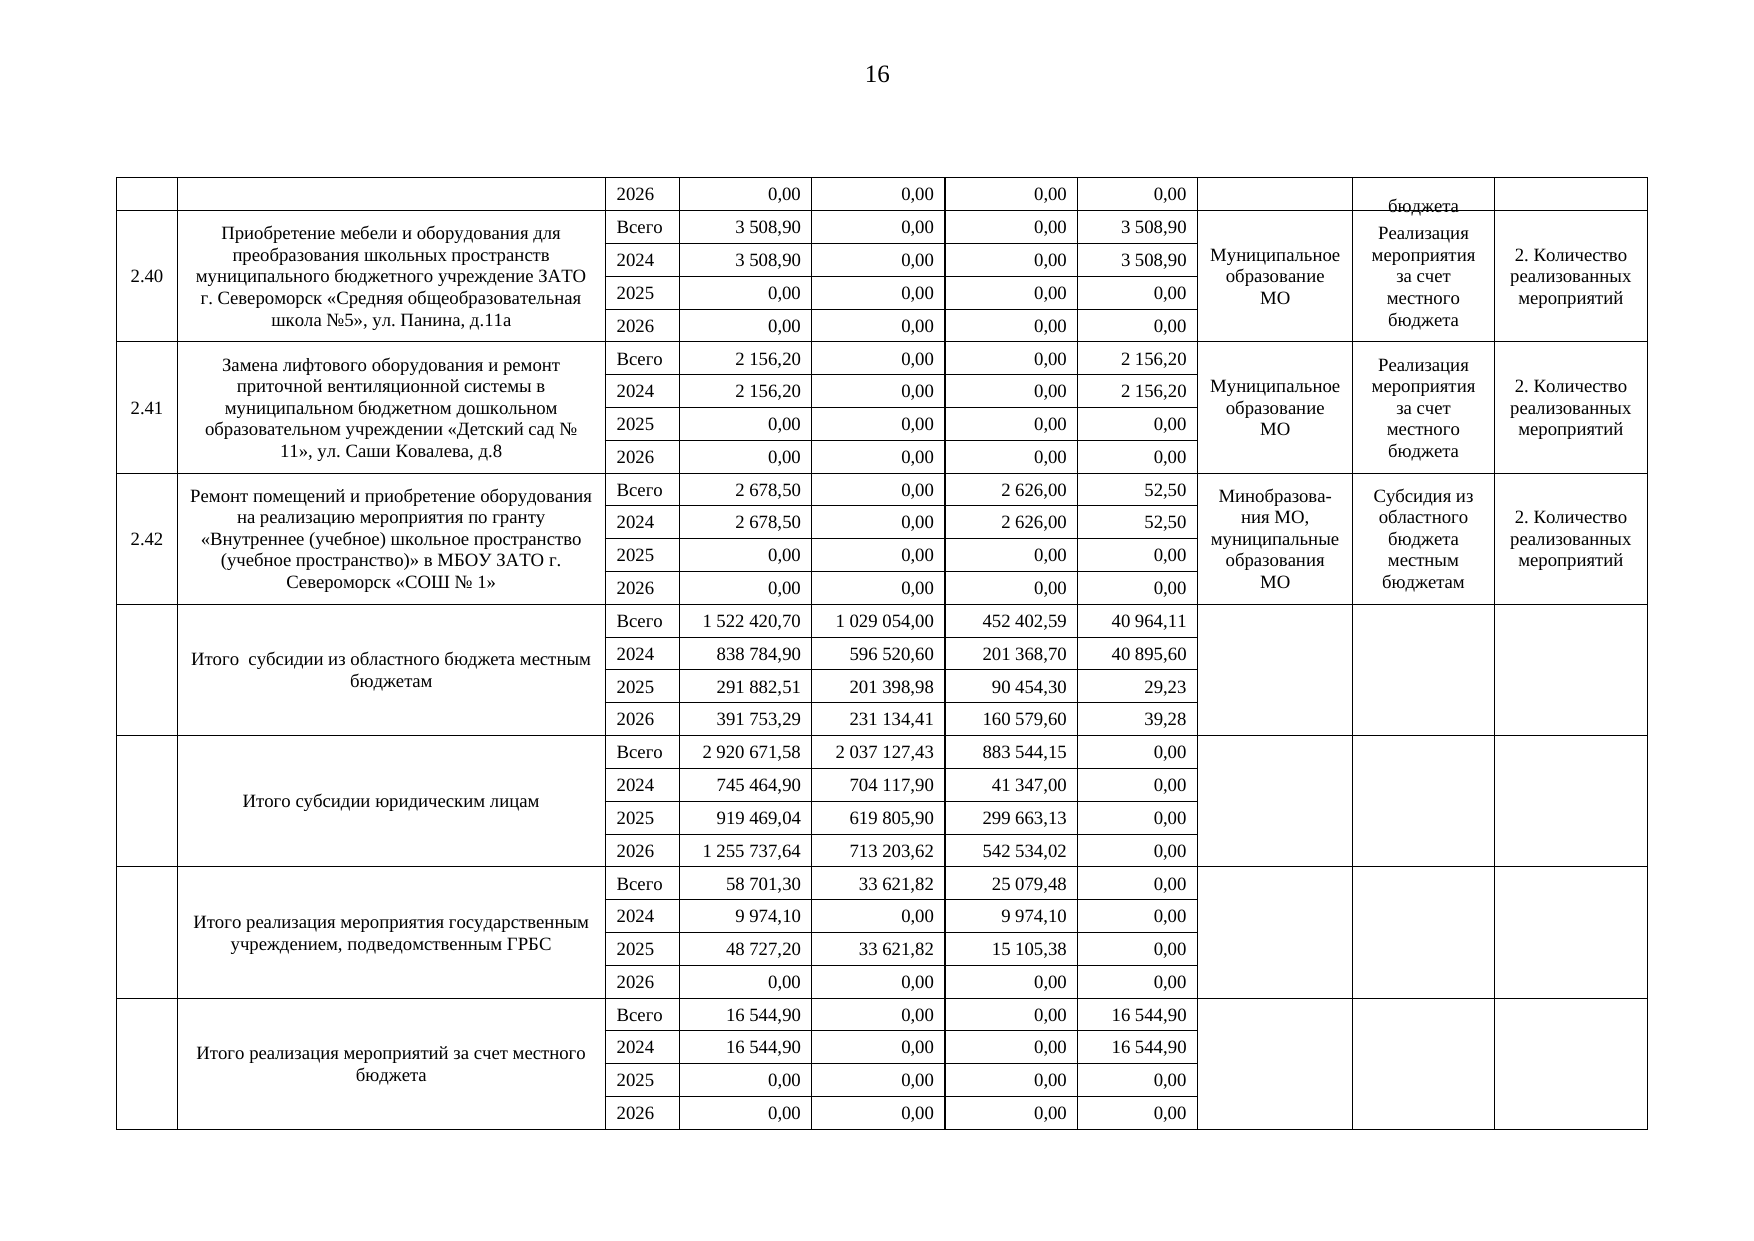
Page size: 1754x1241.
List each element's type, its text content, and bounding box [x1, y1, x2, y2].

table_cell 0,00 [812, 1097, 944, 1129]
table_cell 2 156,20 [680, 342, 811, 374]
table_cell 0,00 [946, 178, 1077, 210]
table_cell Итого субсидии из областного бюджета местным бюджетам [178, 605, 605, 735]
table_cell Минобразова-ния МО, муниципальные образования МО [1198, 474, 1352, 604]
table_cell 2024 [606, 900, 679, 932]
table_cell 0,00 [946, 408, 1077, 440]
table_cell 2. Количество реализованных мероприятий [1495, 211, 1647, 341]
table_cell [117, 736, 177, 866]
table_cell 9 974,10 [946, 900, 1077, 932]
table_cell Всего [606, 999, 679, 1030]
table_cell [117, 867, 177, 997]
table_cell 2. Количество реализованных мероприятий [1495, 474, 1647, 604]
table_cell [1495, 736, 1647, 866]
table_cell Приобретение мебели и оборудования для преобразования школьных пространств муниципального бюджетного учреждение ЗАТО г. Североморск «Средняя общеобразовательная школа №5», ул. Панина, д.11а [178, 211, 605, 341]
table_cell 2026 [606, 572, 679, 604]
table_cell 2 626,00 [946, 474, 1077, 505]
table_cell Замена лифтового оборудования и ремонт приточной вентиляционной системы в муниципальном бюджетном дошкольном образовательном учреждении «Детский сад № 11», ул. Саши Ковалева, д.8 [178, 342, 605, 472]
table_cell 160 579,60 [946, 703, 1077, 735]
table_cell 0,00 [1078, 572, 1197, 604]
table_cell 52,50 [1078, 474, 1197, 505]
table_cell 0,00 [812, 441, 944, 472]
table_cell 1 255 737,64 [680, 835, 811, 866]
table_cell 0,00 [946, 1031, 1077, 1063]
table_cell 9 974,10 [680, 900, 811, 932]
table_cell 40 964,11 [1078, 605, 1197, 637]
table_cell 0,00 [680, 408, 811, 440]
table_cell 2026 [606, 441, 679, 472]
table_cell [1353, 605, 1494, 735]
table_cell 3 508,90 [680, 211, 811, 243]
table_cell 0,00 [812, 342, 944, 374]
table_cell 2 678,50 [680, 474, 811, 505]
table_cell 201 368,70 [946, 638, 1077, 669]
table_cell 0,00 [812, 1031, 944, 1063]
table_cell 0,00 [1078, 802, 1197, 833]
table_cell 0,00 [1078, 441, 1197, 472]
table_cell 58 701,30 [680, 867, 811, 899]
table_cell 33 621,82 [812, 933, 944, 965]
table_cell 2024 [606, 506, 679, 538]
table_cell 0,00 [812, 375, 944, 407]
table_cell 0,00 [1078, 867, 1197, 899]
table_cell Итого реализация мероприятий за счет местного бюджета [178, 999, 605, 1129]
table_cell 16 544,90 [680, 999, 811, 1030]
table_cell 0,00 [946, 211, 1077, 243]
table_cell 596 520,60 [812, 638, 944, 669]
table_cell 0,00 [946, 277, 1077, 308]
table_cell 2025 [606, 408, 679, 440]
table_cell 2 156,20 [1078, 375, 1197, 407]
table_cell [1353, 736, 1494, 866]
table_cell Всего [606, 605, 679, 637]
table_cell Субсидия из областного бюджета местным бюджетам [1353, 474, 1494, 604]
table_cell 2026 [606, 310, 679, 341]
table_cell 0,00 [1078, 835, 1197, 866]
table_cell 2 037 127,43 [812, 736, 944, 768]
table_cell 0,00 [680, 1097, 811, 1129]
table_cell 2026 [606, 835, 679, 866]
table_cell 2026 [606, 703, 679, 735]
table_cell 883 544,15 [946, 736, 1077, 768]
table_cell 0,00 [946, 999, 1077, 1030]
table_cell Всего [606, 342, 679, 374]
table_cell 2025 [606, 933, 679, 965]
table_cell 2026 [606, 1097, 679, 1129]
table_cell 2 156,20 [1078, 342, 1197, 374]
table_cell 0,00 [1078, 933, 1197, 965]
table_cell 3 508,90 [1078, 244, 1197, 276]
table_cell 0,00 [680, 966, 811, 997]
table_cell Муниципальное образование МО [1198, 211, 1352, 341]
table_cell Итого реализация мероприятия государственным учреждением, подведомственным ГРБС [178, 867, 605, 997]
table_cell 29,23 [1078, 670, 1197, 702]
table_cell 0,00 [680, 539, 811, 571]
table_cell 25 079,48 [946, 867, 1077, 899]
table_cell 0,00 [1078, 277, 1197, 308]
table_cell 2024 [606, 244, 679, 276]
table_cell 745 464,90 [680, 769, 811, 801]
table_cell 0,00 [946, 375, 1077, 407]
table_cell 2.41 [117, 342, 177, 472]
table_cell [1353, 211, 1494, 341]
table_cell 201 398,98 [812, 670, 944, 702]
table_cell [1198, 736, 1352, 866]
table_cell 0,00 [812, 244, 944, 276]
table_cell 0,00 [812, 178, 944, 210]
table_cell 0,00 [1078, 1097, 1197, 1129]
table_cell 2025 [606, 670, 679, 702]
table_cell Муниципальное образование МО [1198, 342, 1352, 472]
table_cell 2024 [606, 638, 679, 669]
table_cell 16 544,90 [1078, 1031, 1197, 1063]
table_cell 291 882,51 [680, 670, 811, 702]
table_cell 0,00 [946, 310, 1077, 341]
table_cell 16 544,90 [1078, 999, 1197, 1030]
table_cell 2025 [606, 1064, 679, 1096]
table_cell 2 920 671,58 [680, 736, 811, 768]
table_cell 0,00 [812, 999, 944, 1030]
table_cell 15 105,38 [946, 933, 1077, 965]
table_cell 2024 [606, 769, 679, 801]
table_cell 0,00 [1078, 900, 1197, 932]
table_cell 0,00 [946, 539, 1077, 571]
table_cell 0,00 [812, 310, 944, 341]
table_cell 452 402,59 [946, 605, 1077, 637]
table_cell 40 895,60 [1078, 638, 1197, 669]
table_cell 2024 [606, 375, 679, 407]
table_cell [117, 999, 177, 1129]
table_cell 0,00 [1078, 310, 1197, 341]
table_cell 0,00 [946, 1097, 1077, 1129]
table_cell 0,00 [812, 506, 944, 538]
table_cell [1495, 605, 1647, 735]
table_cell 2024 [606, 1031, 679, 1063]
table_cell 48 727,20 [680, 933, 811, 965]
table_cell 2026 [606, 178, 679, 210]
table_cell 704 117,90 [812, 769, 944, 801]
table_cell 0,00 [946, 342, 1077, 374]
table_cell [1198, 999, 1352, 1129]
table_cell Ремонт помещений и приобретение оборудования на реализацию мероприятия по гранту «Внутреннее (учебное) школьное пространство (учебное пространство)» в МБОУ ЗАТО г. Североморск «СОШ № 1» [178, 474, 605, 604]
table_cell [117, 605, 177, 735]
table_cell 0,00 [812, 408, 944, 440]
table_cell 2 678,50 [680, 506, 811, 538]
table_cell 2025 [606, 277, 679, 308]
table_cell 0,00 [946, 1064, 1077, 1096]
table_cell 0,00 [680, 1064, 811, 1096]
table_cell [1198, 867, 1352, 997]
table_cell 2025 [606, 802, 679, 833]
table_cell 0,00 [680, 441, 811, 472]
table_cell 2.40 [117, 211, 177, 341]
table_cell 2 156,20 [680, 375, 811, 407]
table_cell 391 753,29 [680, 703, 811, 735]
table_cell [1198, 605, 1352, 735]
table_cell 3 508,90 [680, 244, 811, 276]
table_cell 0,00 [812, 1064, 944, 1096]
table_cell [1495, 999, 1647, 1129]
table_cell 0,00 [812, 900, 944, 932]
table_cell Всего [606, 736, 679, 768]
table_cell 0,00 [946, 572, 1077, 604]
table_cell 0,00 [1078, 769, 1197, 801]
table_cell 0,00 [812, 211, 944, 243]
table_cell 713 203,62 [812, 835, 944, 866]
table_cell 0,00 [1078, 736, 1197, 768]
table_cell 0,00 [1078, 408, 1197, 440]
table_cell 0,00 [946, 244, 1077, 276]
table_cell 0,00 [812, 277, 944, 308]
table_cell 0,00 [812, 572, 944, 604]
table_cell 0,00 [1078, 1064, 1197, 1096]
table_cell 16 544,90 [680, 1031, 811, 1063]
table_cell 0,00 [680, 572, 811, 604]
table_cell 2. Количество реализованных мероприятий [1495, 342, 1647, 472]
table_cell Всего [606, 474, 679, 505]
table_cell 0,00 [680, 310, 811, 341]
table_cell 52,50 [1078, 506, 1197, 538]
table_cell 838 784,90 [680, 638, 811, 669]
table_cell Всего [606, 867, 679, 899]
table_cell 1 029 054,00 [812, 605, 944, 637]
table_cell 0,00 [1078, 539, 1197, 571]
table_cell 0,00 [1078, 966, 1197, 997]
table_cell 0,00 [946, 966, 1077, 997]
table_cell 3 508,90 [1078, 211, 1197, 243]
table_cell 1 522 420,70 [680, 605, 811, 637]
table_cell 919 469,04 [680, 802, 811, 833]
table_cell Реализация мероприятия за счет местного бюджета [1353, 342, 1494, 472]
table_cell 0,00 [680, 178, 811, 210]
table_cell 0,00 [680, 277, 811, 308]
table_cell 2025 [606, 539, 679, 571]
table_cell 619 805,90 [812, 802, 944, 833]
table_cell [1495, 867, 1647, 997]
table_cell Всего [606, 211, 679, 243]
table_cell 0,00 [1078, 178, 1197, 210]
table_cell 0,00 [812, 474, 944, 505]
table_cell 0,00 [946, 441, 1077, 472]
table_cell 299 663,13 [946, 802, 1077, 833]
table_cell [1353, 867, 1494, 997]
table_cell 2.42 [117, 474, 177, 604]
table_cell 2 626,00 [946, 506, 1077, 538]
table_cell 231 134,41 [812, 703, 944, 735]
table_cell 0,00 [812, 539, 944, 571]
table_cell 39,28 [1078, 703, 1197, 735]
table_cell 2026 [606, 966, 679, 997]
table_cell 33 621,82 [812, 867, 944, 899]
table_cell Итого субсидии юридическим лицам [178, 736, 605, 866]
table_cell [1353, 999, 1494, 1129]
table_cell 41 347,00 [946, 769, 1077, 801]
table_cell 90 454,30 [946, 670, 1077, 702]
table_cell 0,00 [812, 966, 944, 997]
table_cell 542 534,02 [946, 835, 1077, 866]
